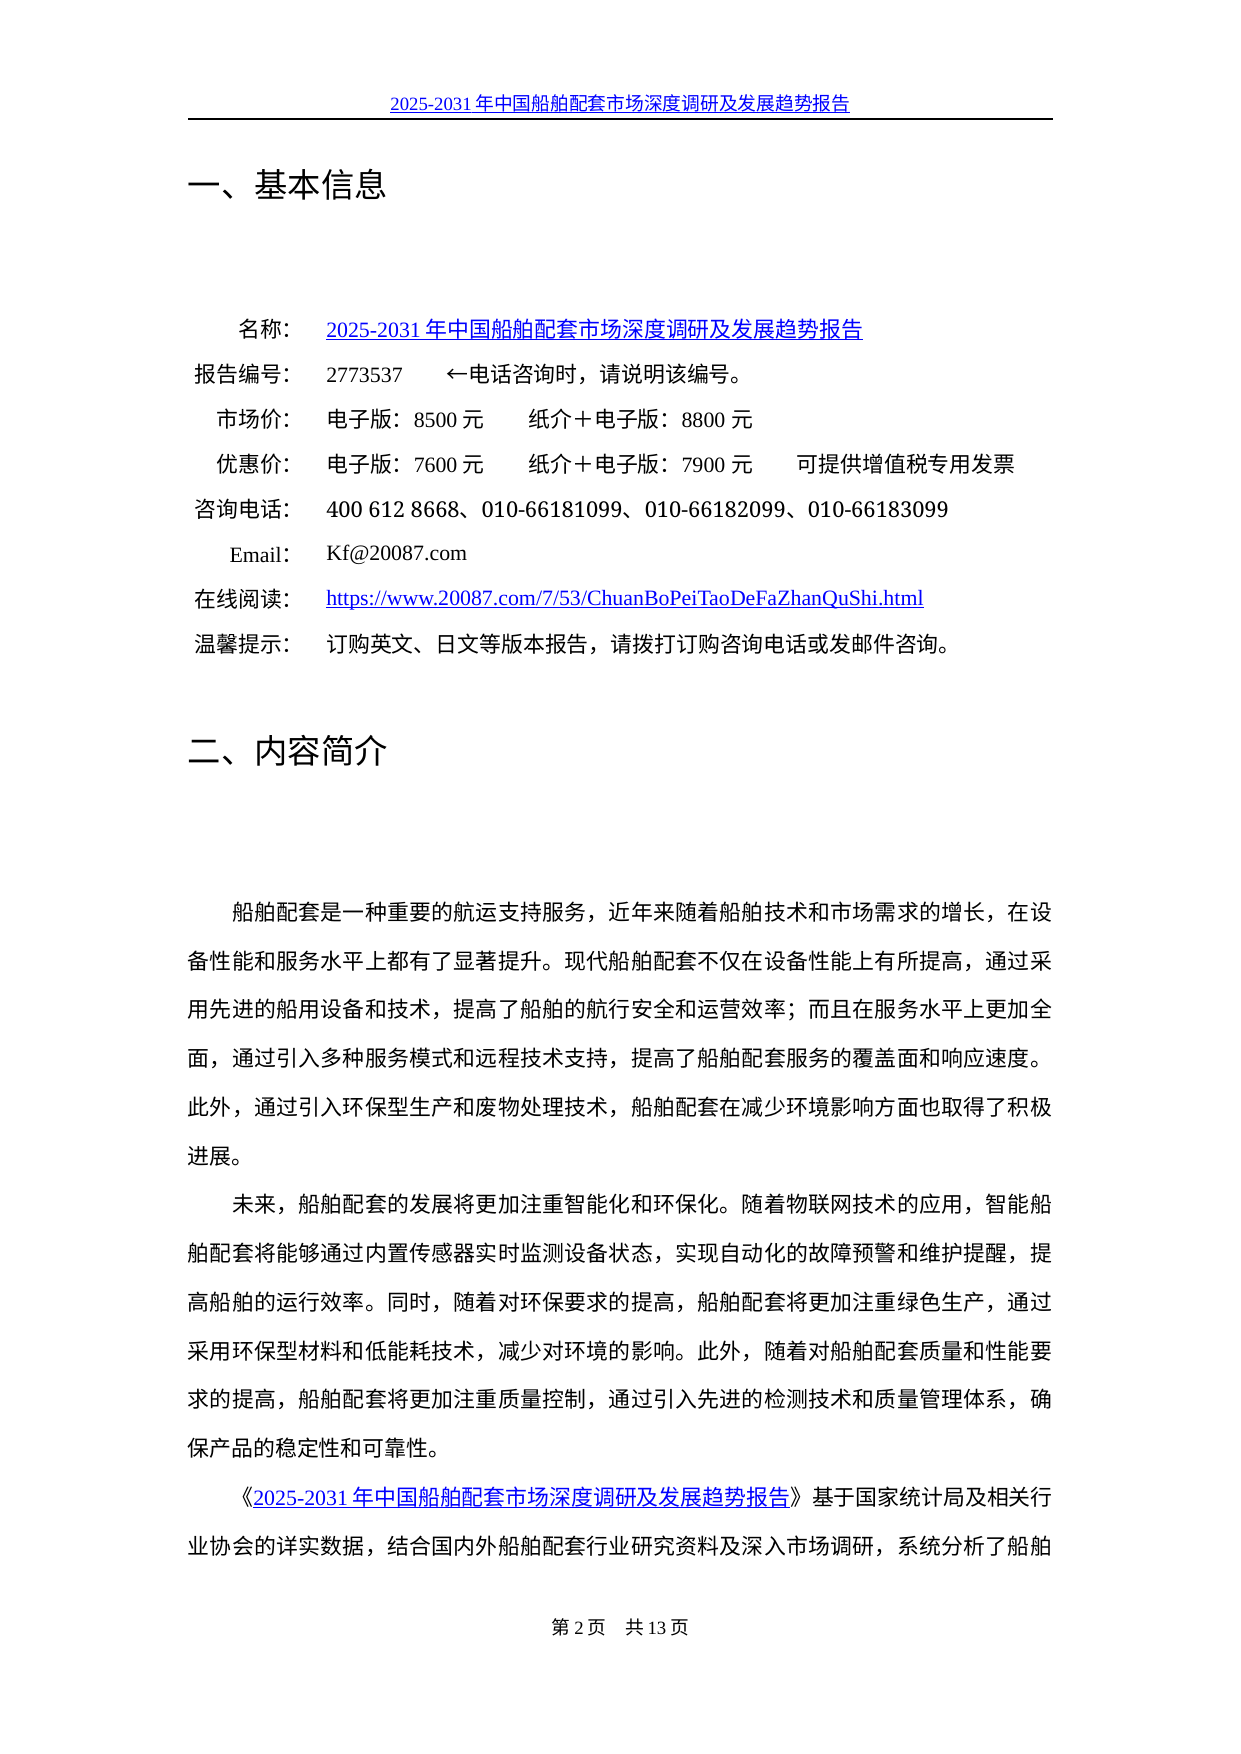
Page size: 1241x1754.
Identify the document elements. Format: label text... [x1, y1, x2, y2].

table_cell 400 612 8668、010-66181099、010-66182099、010-66183099 [315, 492, 1073, 537]
table_header 2025-2031年中国船舶配套市场深度调研及发展趋势报告 [315, 312, 1073, 357]
table_cell 市场价： [167, 402, 315, 447]
table_cell 在线阅读： [167, 582, 315, 627]
table_header 名称： [167, 312, 315, 357]
table_cell Email： [167, 537, 315, 582]
table_cell 温馨提示： [167, 627, 315, 672]
title 二、内容简介 [187, 717, 1053, 782]
table_cell 电子版：8500 元 纸介＋电子版：8800 元 [315, 402, 1073, 447]
table_cell 报告编号： [167, 357, 315, 402]
table_cell 订购英文、日文等版本报告，请拨打订购咨询电话或发邮件咨询。 [315, 627, 1073, 672]
table_cell [315, 582, 1073, 627]
table_cell Kf@20087.com [315, 537, 1073, 582]
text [187, 894, 1053, 1561]
table_cell 优惠价： [167, 447, 315, 492]
title 一、基本信息 [187, 150, 1053, 215]
table_cell 2773537 ←电话咨询时，请说明该编号。 [315, 357, 1073, 402]
table_cell 电子版：7600 元 纸介＋电子版：7900 元 可提供增值税专用发票 [315, 447, 1073, 492]
table_cell 咨询电话： [167, 492, 315, 537]
